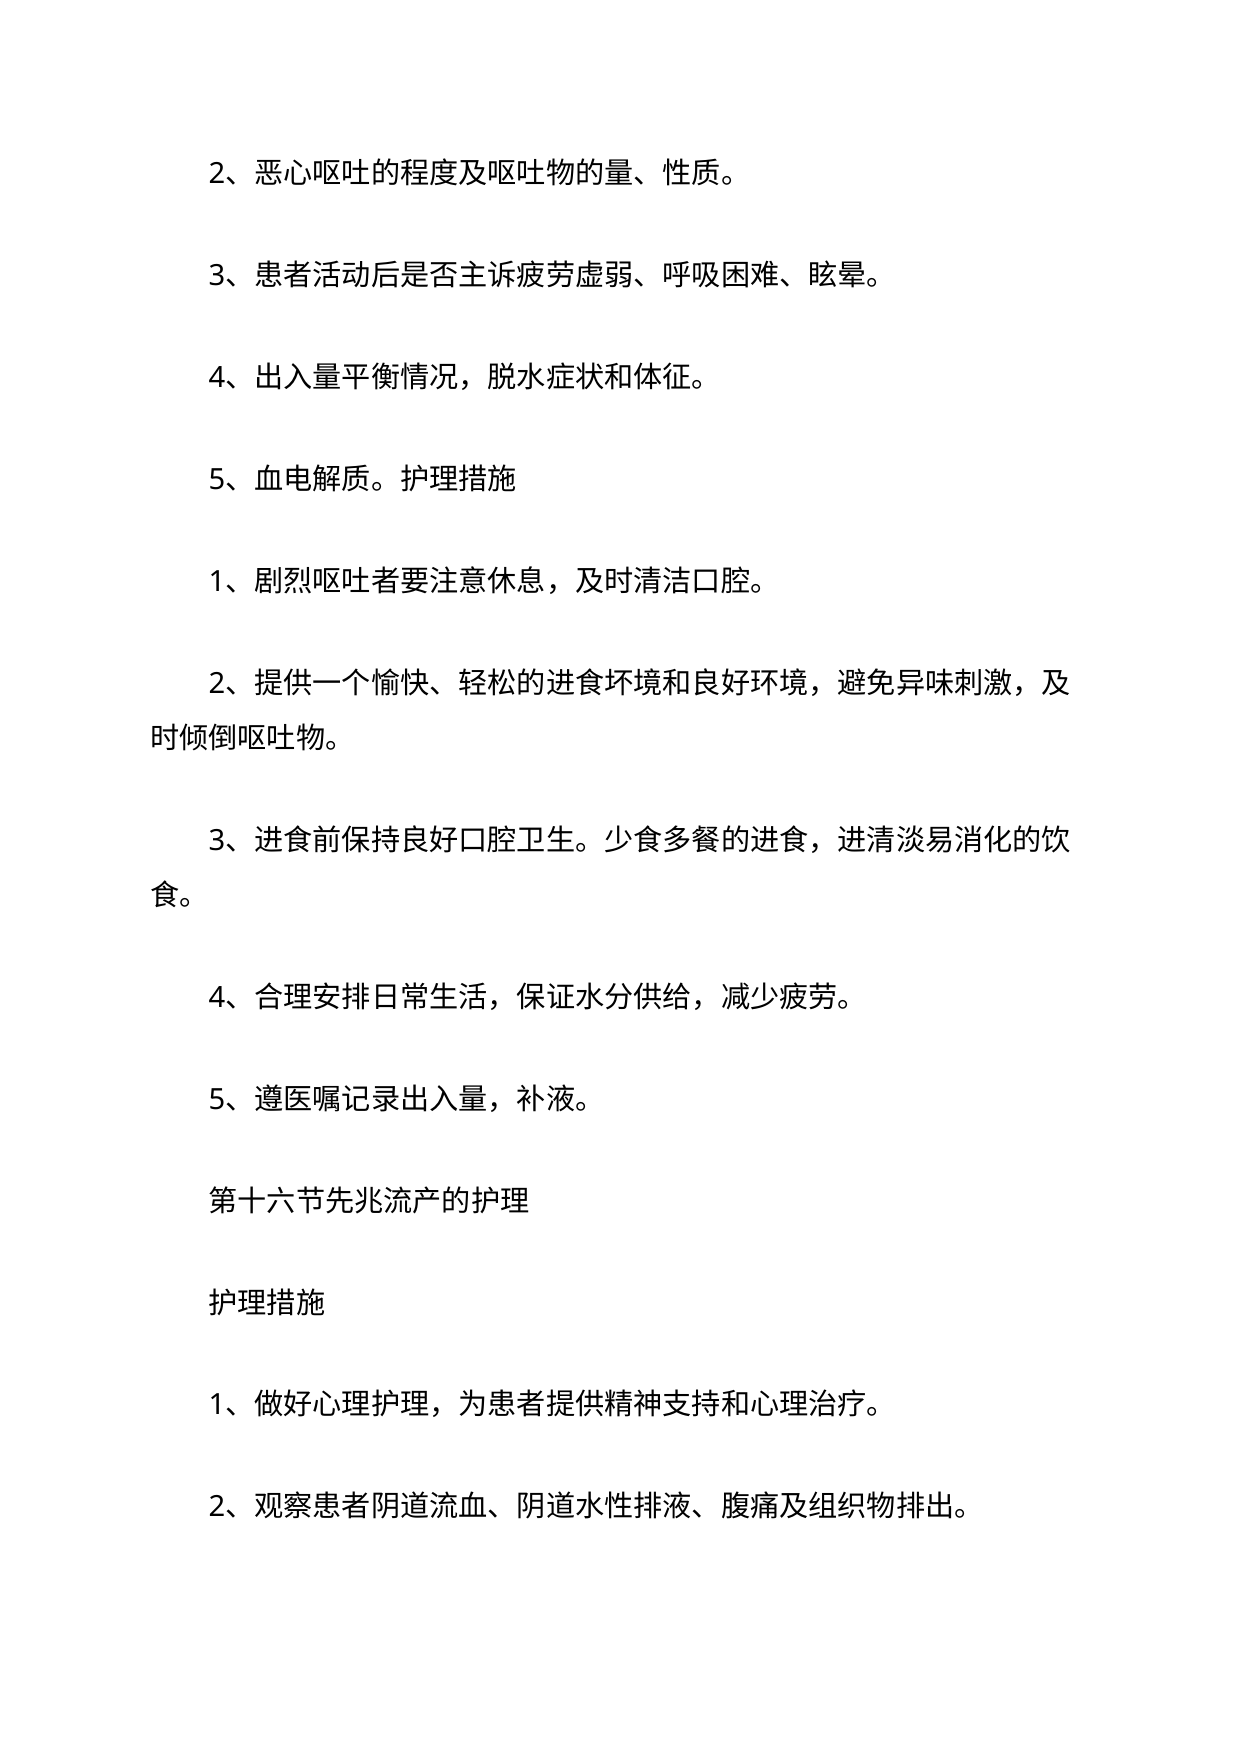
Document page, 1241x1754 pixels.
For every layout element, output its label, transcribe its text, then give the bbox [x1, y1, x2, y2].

text 2、恶心呕吐的程度及呕吐物的量、性质。 [150, 150, 1090, 192]
text 5、血电解质。护理措施 [150, 456, 1090, 498]
text 5、遵医嘱记录出入量，补液。 [150, 1075, 1090, 1118]
text 3、患者活动后是否主诉疲劳虚弱、呼吸困难、眩晕。 [150, 252, 1090, 294]
text 4、合理安排日常生活，保证水分供给，减少疲劳。 [150, 973, 1090, 1016]
text 1、剧烈呕吐者要注意休息，及时清洁口腔。 [150, 558, 1090, 600]
text 2、观察患者阴道流血、阴道水性排液、腹痛及组织物排出。 [150, 1483, 1090, 1525]
text 3、进食前保持良好口腔卫生。少食多餐的进食，进清淡易消化的饮食。 [150, 817, 1090, 914]
text 1、做好心理护理，为患者提供精神支持和心理治疗。 [150, 1381, 1090, 1423]
text 护理措施 [150, 1279, 1090, 1321]
text 第十六节先兆流产的护理 [150, 1177, 1090, 1220]
text 4、出入量平衡情况，脱水症状和体征。 [150, 354, 1090, 396]
text 2、提供一个愉快、轻松的进食坏境和良好环境，避免异味刺激，及时倾倒呕吐物。 [150, 660, 1090, 757]
